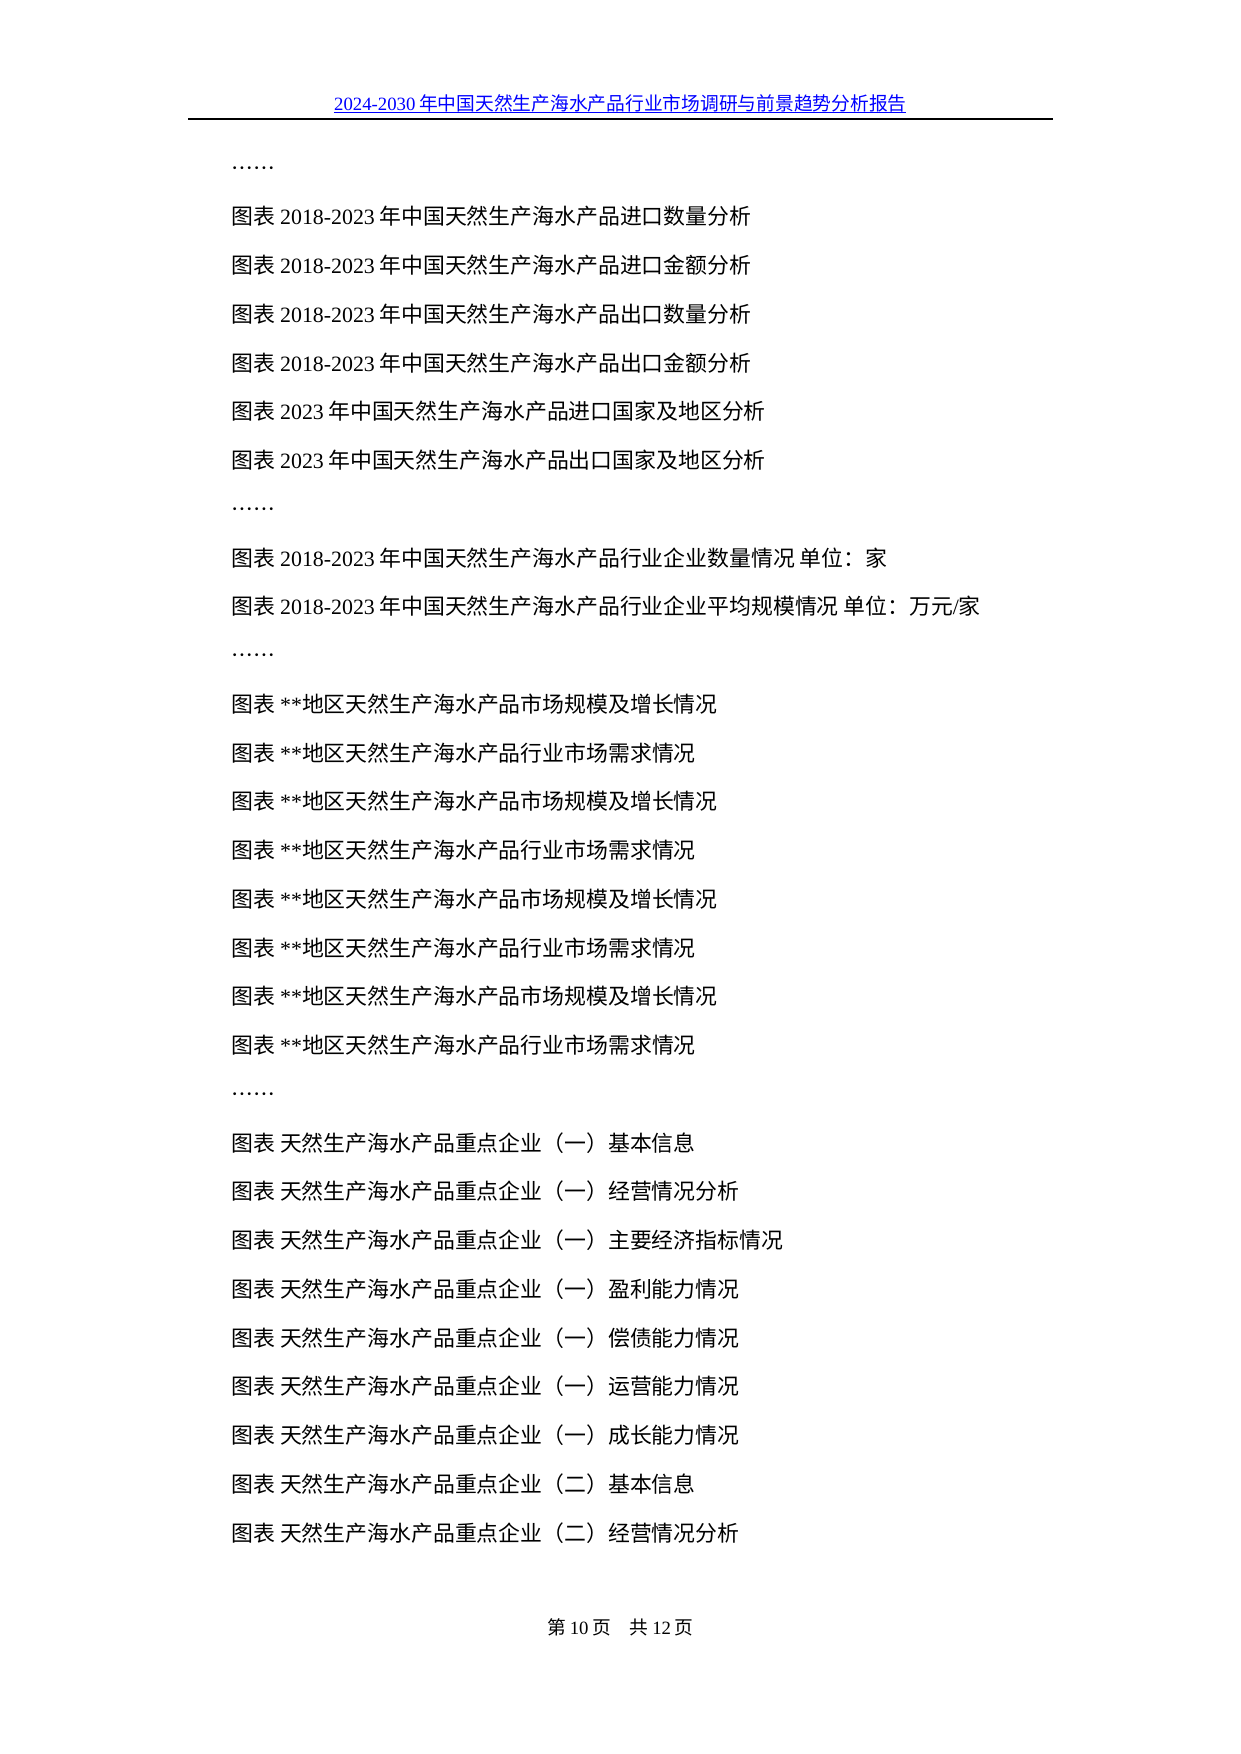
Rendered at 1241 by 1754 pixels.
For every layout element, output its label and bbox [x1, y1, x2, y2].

text [187, 150, 1053, 1548]
